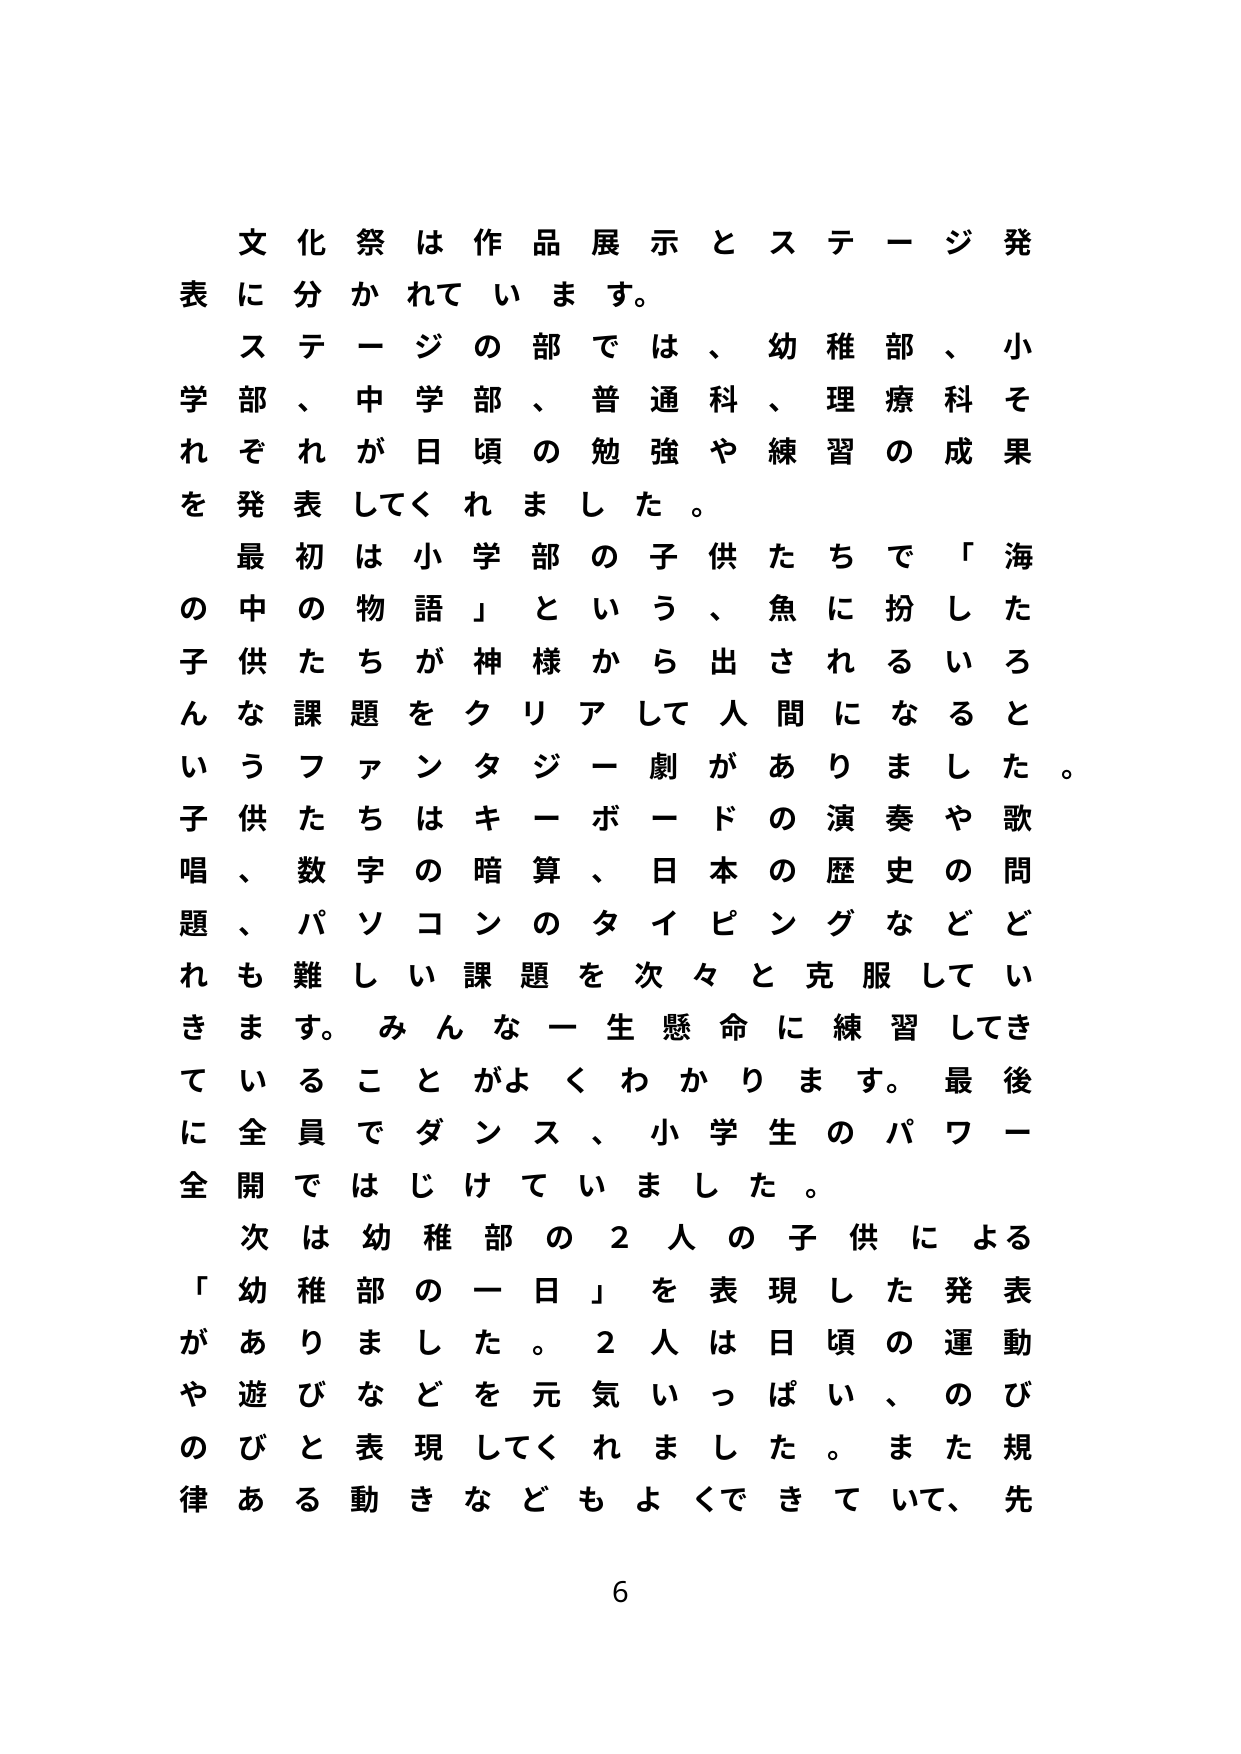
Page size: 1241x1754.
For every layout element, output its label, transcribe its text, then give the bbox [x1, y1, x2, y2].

text 最初は小学部の子供たちで「海の中の物語」という、魚に扮した子供たちが神様から出されるいろんな課題をクリアして人間になるというファンタジー劇がありました。子供たちはキーボードの演奏や歌唱、数字の暗算、日本の歴史の問題、パソコンのタイピングなどどれも難しい課題を次々と克服していきます。みんな一生懸命に練習してきていることがよくわかります。最後に全員でダンス、小学生のパワー全開ではじけていました。 [179, 528, 1061, 1210]
text ステージの部では、幼稚部、小学部、中学部、普通科、理療科それぞれが日頃の勉強や練習の成果を発表してくれました。 [179, 319, 1061, 528]
text 文化祭は作品展示とステージ発表に分かれています。 [179, 214, 1061, 319]
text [179, 1210, 1061, 1524]
